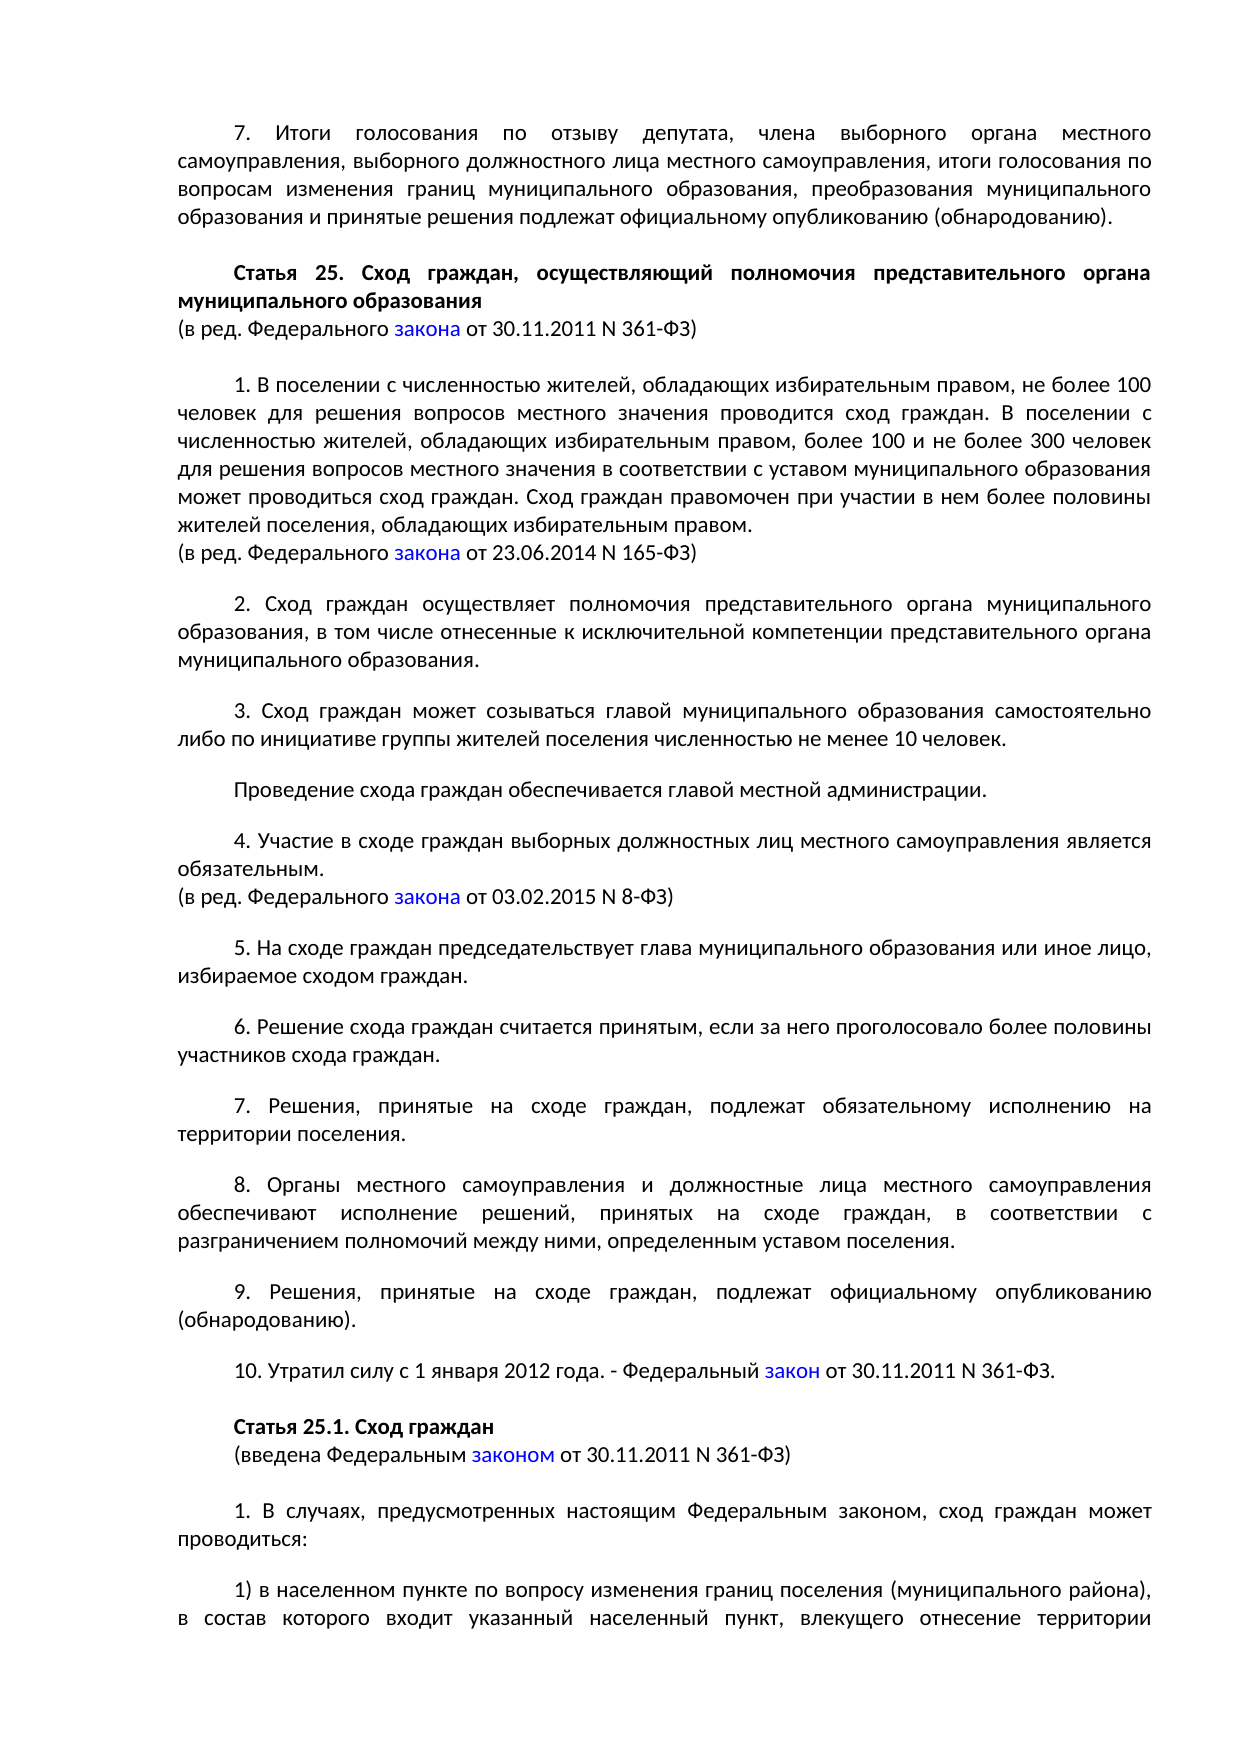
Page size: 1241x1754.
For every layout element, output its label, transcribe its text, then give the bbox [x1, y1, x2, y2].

title Статья 25.1. Сход граждан [177, 1412, 1152, 1440]
text 4. Участие в сходе граждан выборных должностных лиц местного самоуправления является обязательным. [177, 826, 1152, 882]
text (в ред. Федерального закона от 23.06.2014 N 165-ФЗ) [177, 538, 1152, 566]
text (введена Федеральным законом от 30.11.2011 N 361-ФЗ) [177, 1440, 1152, 1468]
text 10. Утратил силу с 1 января 2012 года. - Федеральный закон от 30.11.2011 N 361-ФЗ. [177, 1356, 1152, 1384]
text (в ред. Федерального закона от 30.11.2011 N 361-ФЗ) [177, 314, 1152, 342]
text 2. Сход граждан осуществляет полномочия представительного органа муниципального образования, в том числе отнесенные к исключительной компетенции представительного органа муниципального образования. [177, 589, 1152, 673]
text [177, 1575, 1152, 1631]
text 6. Решение схода граждан считается принятым, если за него проголосовало более половины участников схода граждан. [177, 1012, 1152, 1068]
text 3. Сход граждан может созываться главой муниципального образования самостоятельно либо по инициативе группы жителей поселения численностью не менее 10 человек. [177, 696, 1152, 752]
text 1. В поселении с численностью жителей, обладающих избирательным правом, не более 100 человек для решения вопросов местного значения проводится сход граждан. В поселении с численностью жителей, обладающих избирательным правом, более 100 и не более 300 человек для решения вопросов местного значения в соответствии с уставом муниципального образования может проводиться сход граждан. Сход граждан правомочен при участии в нем более половины жителей поселения, обладающих избирательным правом. [177, 370, 1152, 538]
text 5. На сходе граждан председательствует глава муниципального образования или иное лицо, избираемое сходом граждан. [177, 933, 1152, 989]
text 7. Решения, принятые на сходе граждан, подлежат обязательному исполнению на территории поселения. [177, 1091, 1152, 1147]
text 9. Решения, принятые на сходе граждан, подлежат официальному опубликованию (обнародованию). [177, 1277, 1152, 1333]
text (в ред. Федерального закона от 03.02.2015 N 8-ФЗ) [177, 882, 1152, 910]
title Статья 25. Сход граждан, осуществляющий полномочия представительного органа муниципального образования [177, 258, 1152, 314]
text Проведение схода граждан обеспечивается главой местной администрации. [177, 775, 1152, 803]
text 1. В случаях, предусмотренных настоящим Федеральным законом, сход граждан может проводиться: [177, 1496, 1152, 1552]
text 7. Итоги голосования по отзыву депутата, члена выборного органа местного самоуправления, выборного должностного лица местного самоуправления, итоги голосования по вопросам изменения границ муниципального образования, преобразования муниципального образования и принятые решения подлежат официальному опубликованию (обнародованию). [177, 118, 1152, 230]
text 8. Органы местного самоуправления и должностные лица местного самоуправления обеспечивают исполнение решений, принятых на сходе граждан, в соответствии с разграничением полномочий между ними, определенным уставом поселения. [177, 1170, 1152, 1254]
